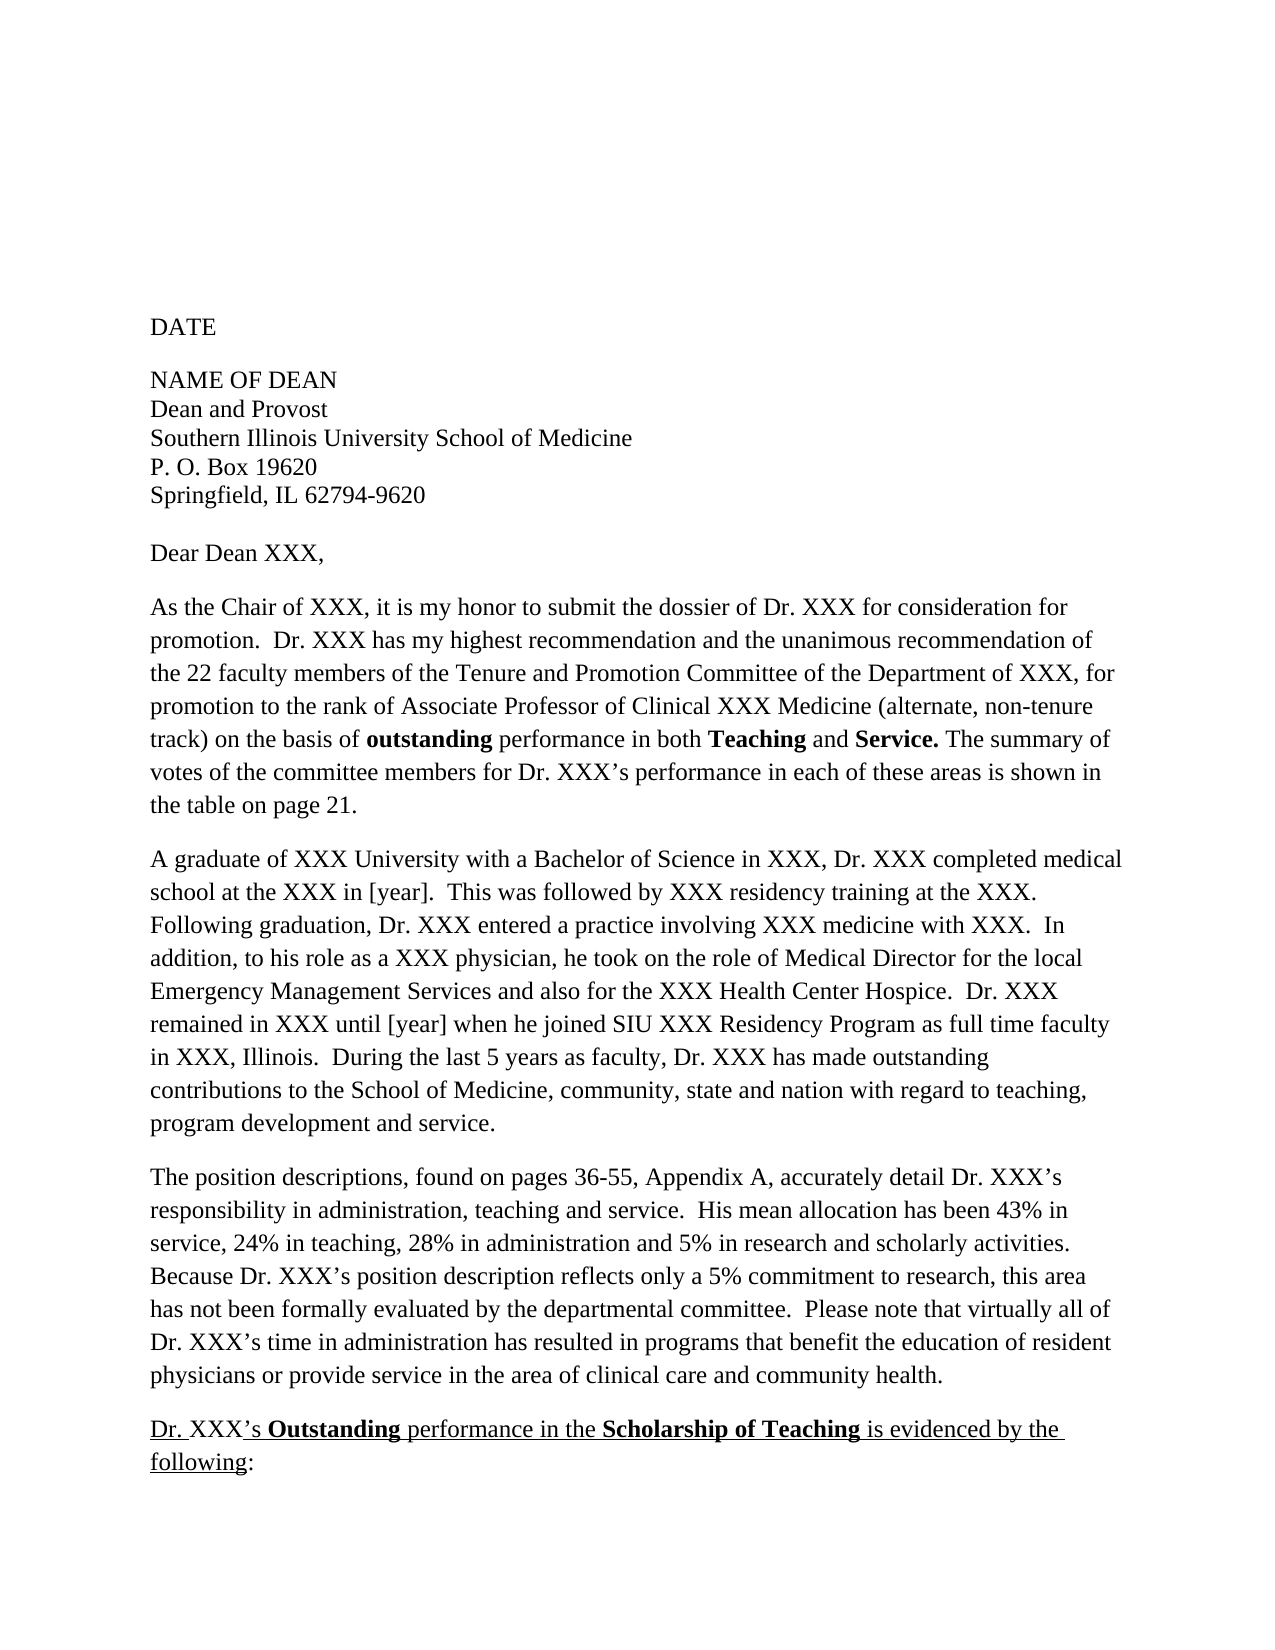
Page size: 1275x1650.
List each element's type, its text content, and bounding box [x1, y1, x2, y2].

text As the Chair of XXX, it is my honor to submit the dossier of Dr. XXX for consideration for promotion. Dr. XXX has my highest recommendation and the unanimous recommendation of the 22 faculty members of the Tenure and Promotion Committee of the Department of XXX, for promotion to the rank of Associate Professor of Clinical XXX Medicine (alternate, non-tenure track) on the basis of outstanding performance in both Teaching and Service. The summary of votes of the committee members for Dr. XXX’s performance in each of these areas is shown in the table on page 21. [150, 592, 1125, 819]
text Dear Dean XXX, [150, 538, 1125, 567]
text DATE [150, 312, 1125, 340]
text Dean and Provost Southern Illinois University School of Medicine P. O. Box 19620 Springfield, IL 62794-9620 [150, 394, 1125, 509]
text NAME OF DEAN [150, 365, 1125, 394]
text Dr. XXX’s Outstanding performance in the Scholarship of Teaching is evidenced by the following: [150, 1414, 1125, 1476]
text A graduate of XXX University with a Bachelor of Science in XXX, Dr. XXX completed medical school at the XXX in [year]. This was followed by XXX residency training at the XXX. Following graduation, Dr. XXX entered a practice involving XXX medicine with XXX. In addition, to his role as a XXX physician, he took on the role of Medical Director for the local Emergency Management Services and also for the XXX Health Center Hospice. Dr. XXX remained in XXX until [year] when he joined SIU XXX Residency Program as full time faculty in XXX, Illinois. During the last 5 years as faculty, Dr. XXX has made outstanding contributions to the School of Medicine, community, state and nation with regard to teaching, program development and service. [150, 844, 1125, 1137]
text The position descriptions, found on pages 36-55, Appendix A, accurately detail Dr. XXX’s responsibility in administration, teaching and service. His mean allocation has been 43% in service, 24% in teaching, 28% in administration and 5% in research and scholarly activities. Because Dr. XXX’s position description reflects only a 5% commitment to research, this area has not been formally evaluated by the departmental committee. Please note that virtually all of Dr. XXX’s time in administration has resulted in programs that benefit the education of resident physicians or provide service in the area of clinical care and community health. [150, 1162, 1125, 1389]
